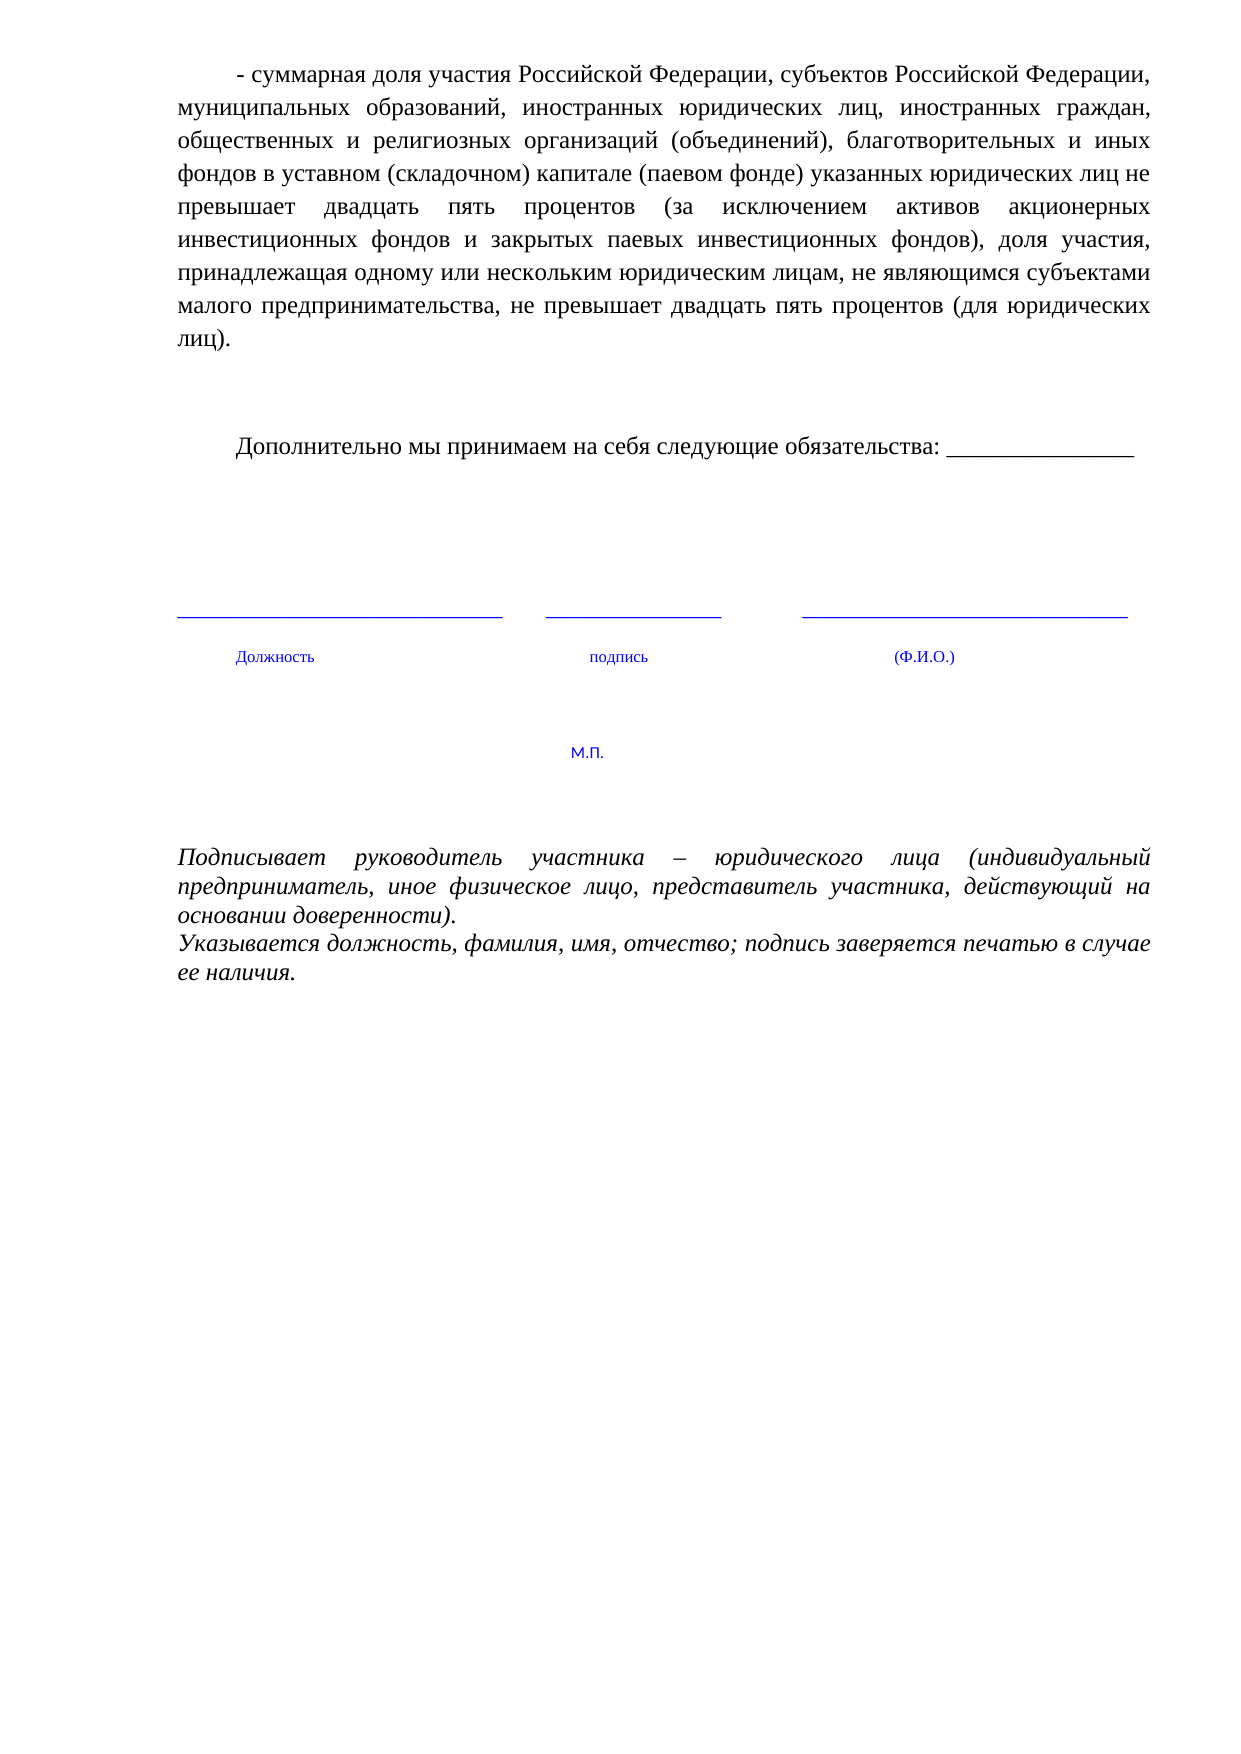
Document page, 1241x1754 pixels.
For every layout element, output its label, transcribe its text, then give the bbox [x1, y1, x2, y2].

text __________________________ ______________ __________________________ [177, 592, 1152, 621]
text - суммарная доля участия Российской Федерации, субъектов Российской Федерации, муниципальных образований, иностранных юридических лиц, иностранных граждан, общественных и религиозных организаций (объединений), благотворительных и иных фондов в уставном (складочном) капитале (паевом фонде) указанных юридических лиц не превышает двадцать пять процентов (за исключением активов акционерных инвестиционных фондов и закрытых паевых инвестиционных фондов), доля участия, принадлежащая одному или нескольким юридическим лицам, не являющимся субъектами малого предпринимательства, не превышает двадцать пять процентов (для юридических лиц). [177, 59, 1152, 352]
text Должность подпись (Ф.И.О.) [177, 646, 1152, 666]
text М.П. [177, 742, 1152, 762]
text Подписывает руководитель участника – юридического лица (индивидуальный предприниматель, иное физическое лицо, представитель участника, действующий на основании доверенности). [177, 842, 1152, 928]
text Указывается должность, фамилия, имя, отчество; подпись заверяется печатью в случае ее наличия. [177, 928, 1152, 986]
text Дополнительно мы принимаем на себя следующие обязательства: _______________ [177, 431, 1152, 460]
